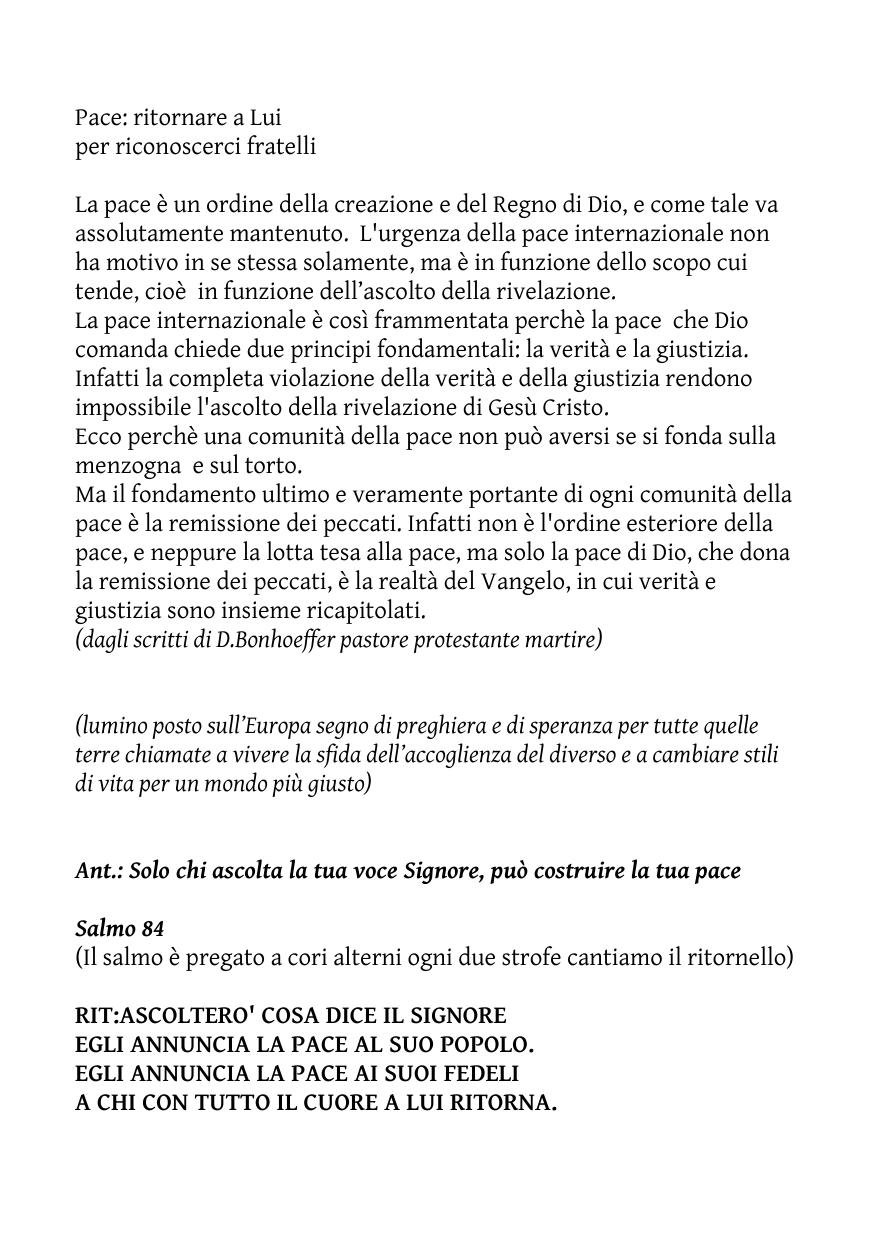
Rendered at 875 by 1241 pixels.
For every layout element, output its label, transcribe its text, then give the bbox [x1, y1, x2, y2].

text A CHI CON TUTTO IL CUORE A LUI RITORNA. [75, 1088, 799, 1117]
text La pace internazionale è così frammentata perchè la pace che Dio comanda chiede due principi fondamentali: la verità e la giustizia. Infatti la completa violazione della verità e della giustizia rendono impossibile l'ascolto della rivelazione di Gesù Cristo. [75, 307, 799, 422]
text Ma il fondamento ultimo e veramente portante di ogni comunità della pace è la remissione dei peccati. Infatti non è l'ordine esteriore della pace, e neppure la lotta tesa alla pace, ma solo la pace di Dio, che dona la remissione dei peccati, è la realtà del Vangelo, in cui verità e giustizia sono insieme ricapitolati. [75, 480, 799, 625]
text Ecco perchè una comunità della pace non può aversi se si fonda sulla menzogna e sul torto. [75, 422, 799, 480]
text (lumino posto sull’Europa segno di preghiera e di speranza per tutte quelle terre chiamate a vivere la sfida dell’accoglienza del diverso e a cambiare stili di vita per un mondo più giusto) [75, 712, 799, 799]
text EGLI ANNUNCIA LA PACE AL SUO POPOLO. [75, 1031, 799, 1059]
text Salmo 84 [75, 915, 799, 944]
text La pace è un ordine della creazione e del Regno di Dio, e come tale va assolutamente mantenuto. L'urgenza della pace internazionale non ha motivo in se stessa solamente, ma è in funzione dello scopo cui tende, cioè in funzione dell’ascolto della rivelazione. [75, 191, 799, 307]
text (Il salmo è pregato a cori alterni ogni due strofe cantiamo il ritornello) [75, 944, 799, 973]
text EGLI ANNUNCIA LA PACE AI SUOI FEDELI [75, 1059, 799, 1088]
text Pace: ritornare a Lui [75, 104, 799, 133]
text per riconoscerci fratelli [75, 133, 799, 162]
text RIT:ASCOLTERO' COSA DICE IL SIGNORE [75, 1002, 799, 1031]
text (dagli scritti di D.Bonhoeffer pastore protestante martire) [75, 625, 799, 654]
text Ant.: Solo chi ascolta la tua voce Signore, può costruire la tua pace [75, 857, 799, 886]
